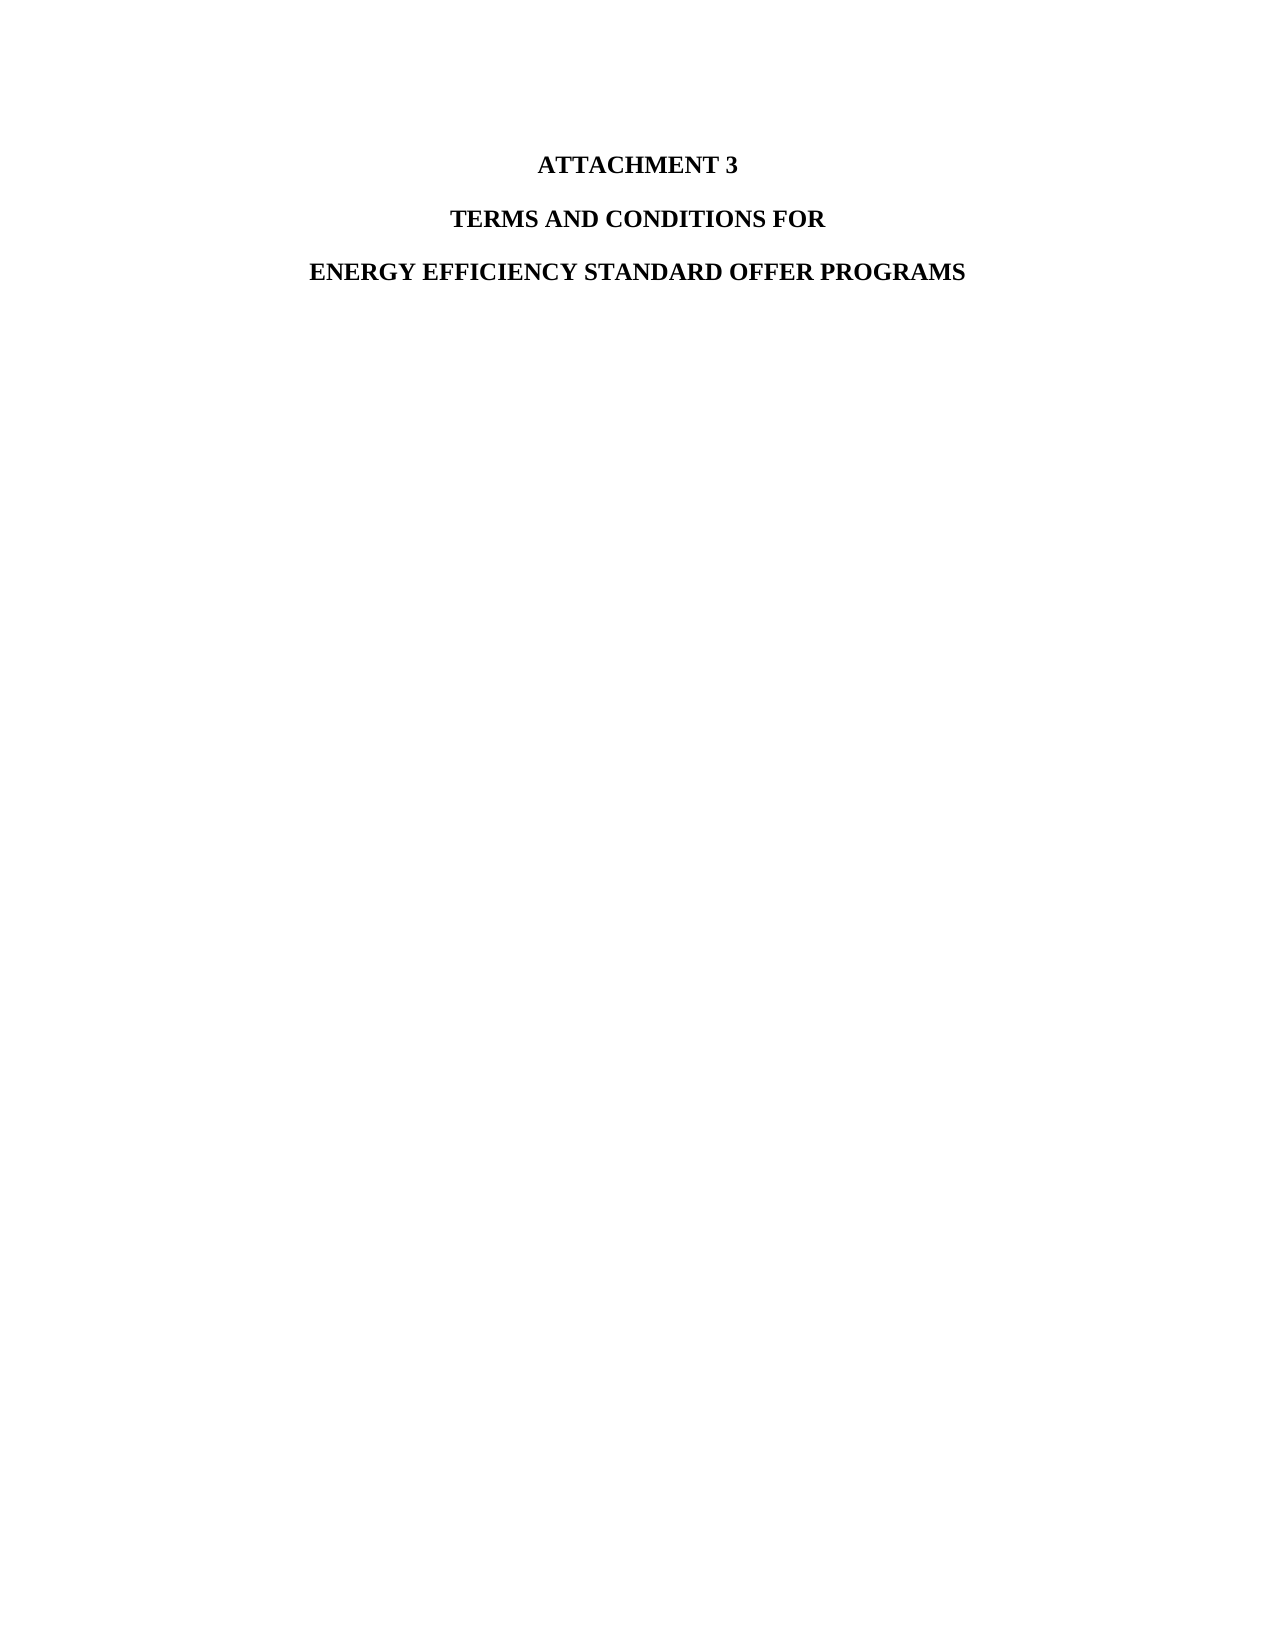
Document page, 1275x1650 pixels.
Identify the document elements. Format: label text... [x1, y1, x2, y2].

text ATTACHMENT 3 [150, 150, 1125, 179]
text TERMS AND CONDITIONS FOR [150, 204, 1125, 232]
text ENERGY EFFICIENCY STANDARD OFFER PROGRAMS [150, 257, 1125, 286]
